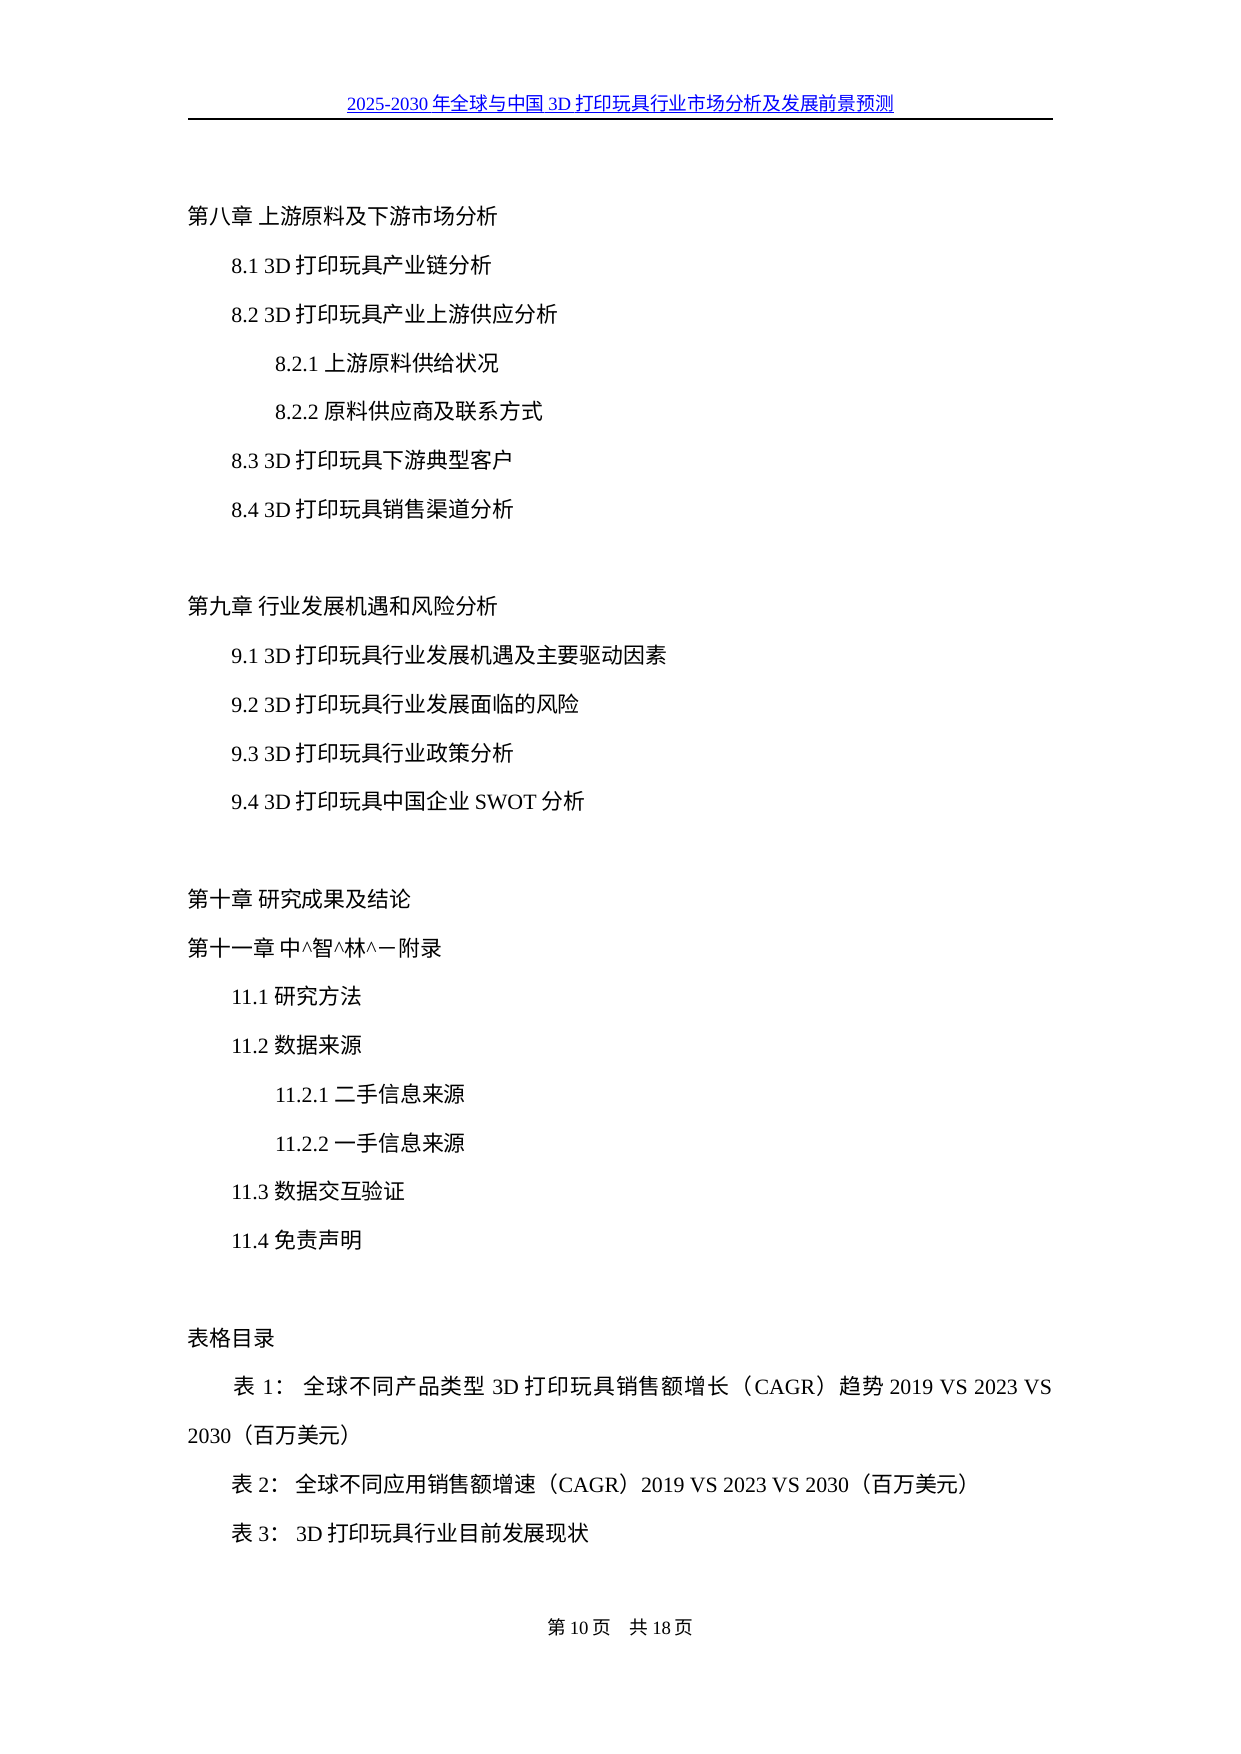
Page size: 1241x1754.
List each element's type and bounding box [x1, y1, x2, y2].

text [187, 150, 1053, 1548]
